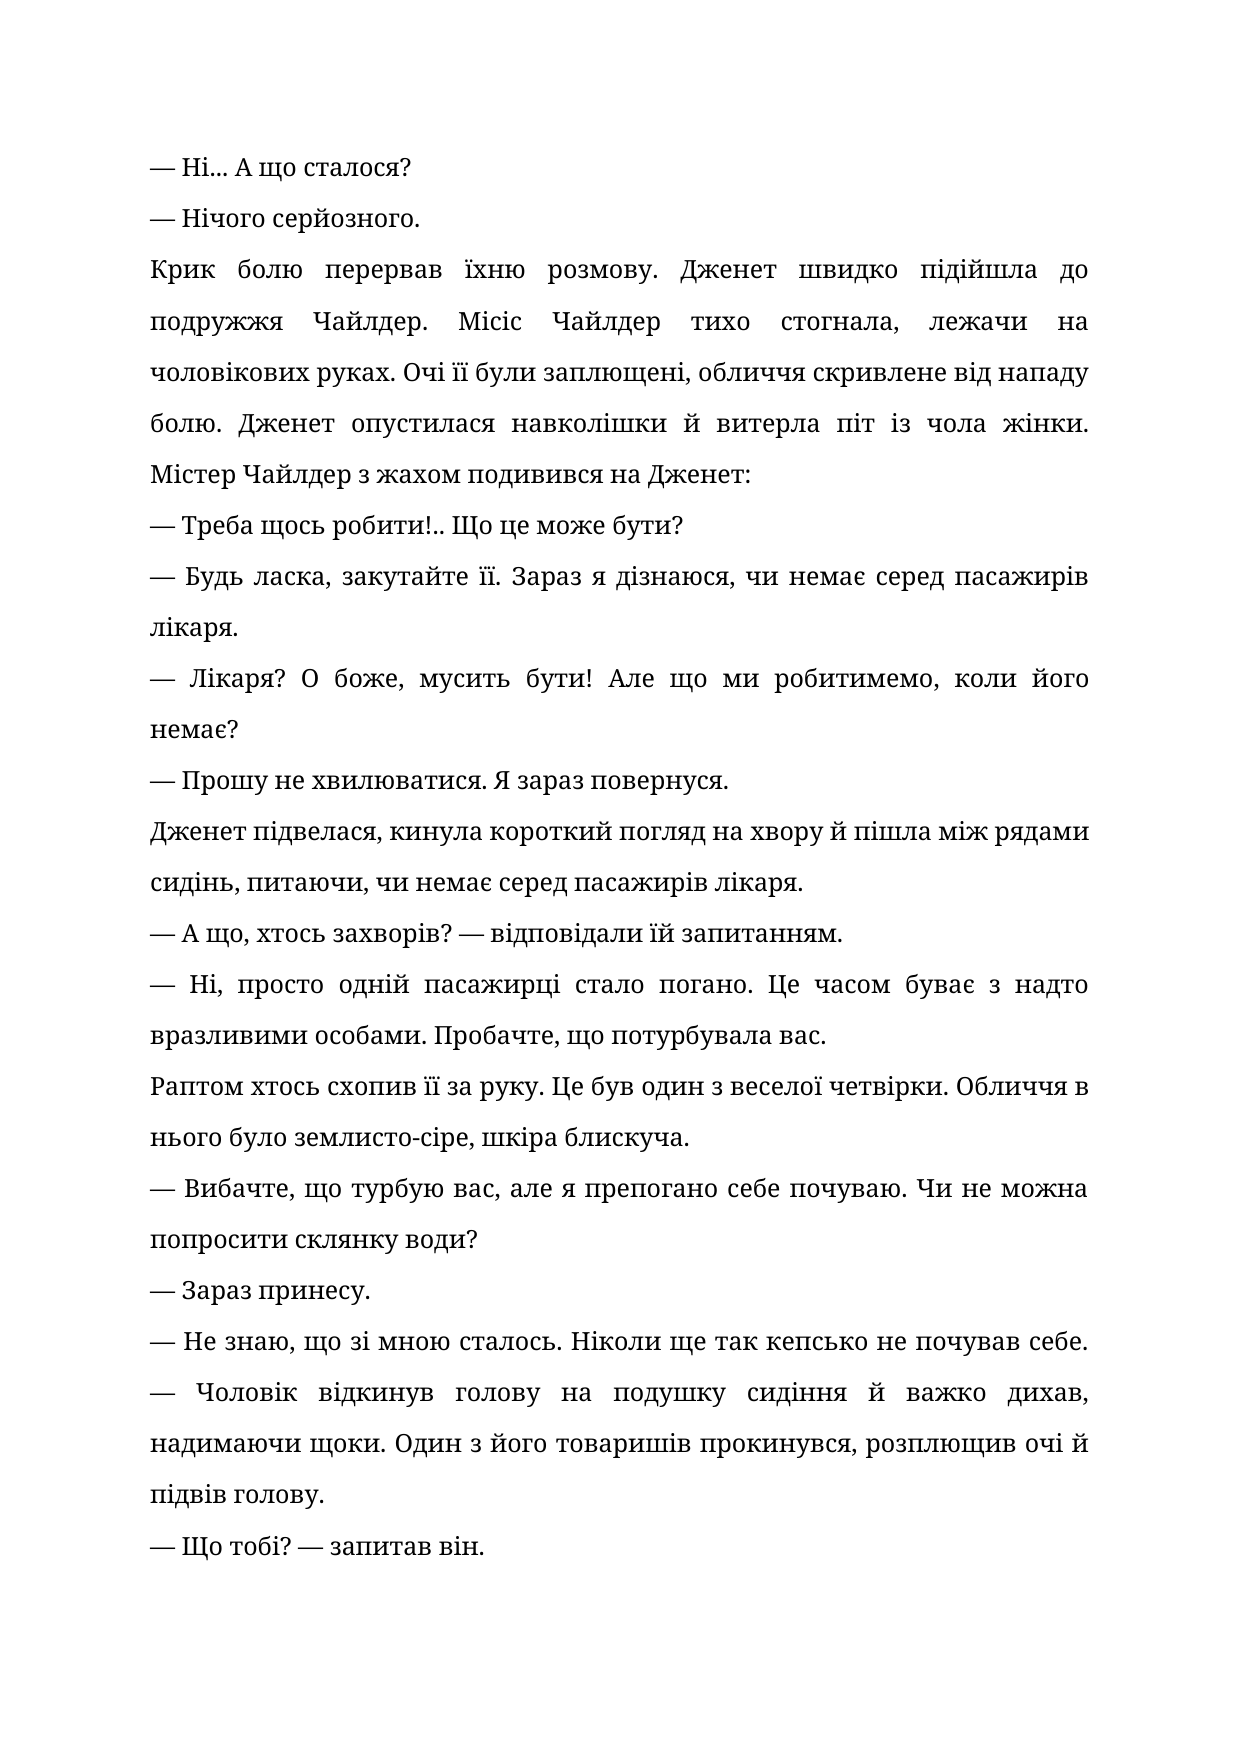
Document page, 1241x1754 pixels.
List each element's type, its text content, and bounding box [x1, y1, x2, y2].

text — Ні... А що сталося? [150, 150, 1090, 184]
text — Будь ласка, закутайте її. Зараз я дізнаюся, чи немає серед пасажирів лікаря. [150, 558, 1090, 643]
text Раптом хтось схопив її за руку. Це був один з веселої четвірки. Обличчя в нього було землисто-сіре, шкіра блискуча. [150, 1069, 1090, 1154]
text — Прошу не хвилюватися. Я зараз повернуся. [150, 762, 1090, 797]
text — Вибачте, що турбую вас, але я препогано себе почуваю. Чи не можна попросити склянку води? [150, 1171, 1090, 1256]
text — А що, хтось захворів? — відповідали їй запитанням. [150, 916, 1090, 950]
text — Не знаю, що зі мною сталось. Ніколи ще так кепсько не почував себе. — Чоловік відкинув голову на подушку сидіння й важко дихав, надимаючи щоки. Один з його товаришів прокинувся, розплющив очі й підвів голову. [150, 1324, 1090, 1511]
text — Що тобі? — запитав він. [150, 1528, 1090, 1562]
text — Лікаря? О боже, мусить бути! Але що ми робитимемо, коли його немає? [150, 660, 1090, 746]
text — Зараз принесу. [150, 1273, 1090, 1307]
text Крик болю перервав їхню розмову. Дженет швидко підійшла до подружжя Чайлдер. Місіс Чайлдер тихо стогнала, лежачи на чоловікових руках. Очі її були заплющені, обличчя скривлене від нападу болю. Дженет опустилася навколішки й витерла піт із чола жінки. Містер Чайлдер з жахом подивився на Дженет: [150, 252, 1090, 490]
text — Ні, просто одній пасажирці стало погано. Це часом буває з надто вразливими особами. Пробачте, що потурбувала вас. [150, 967, 1090, 1052]
text — Треба щось робити!.. Що це може бути? [150, 507, 1090, 541]
text — Нічого серйозного. [150, 201, 1090, 235]
text Дженет підвелася, кинула короткий погляд на хвору й пішла між рядами сидінь, питаючи, чи немає серед пасажирів лікаря. [150, 813, 1090, 899]
